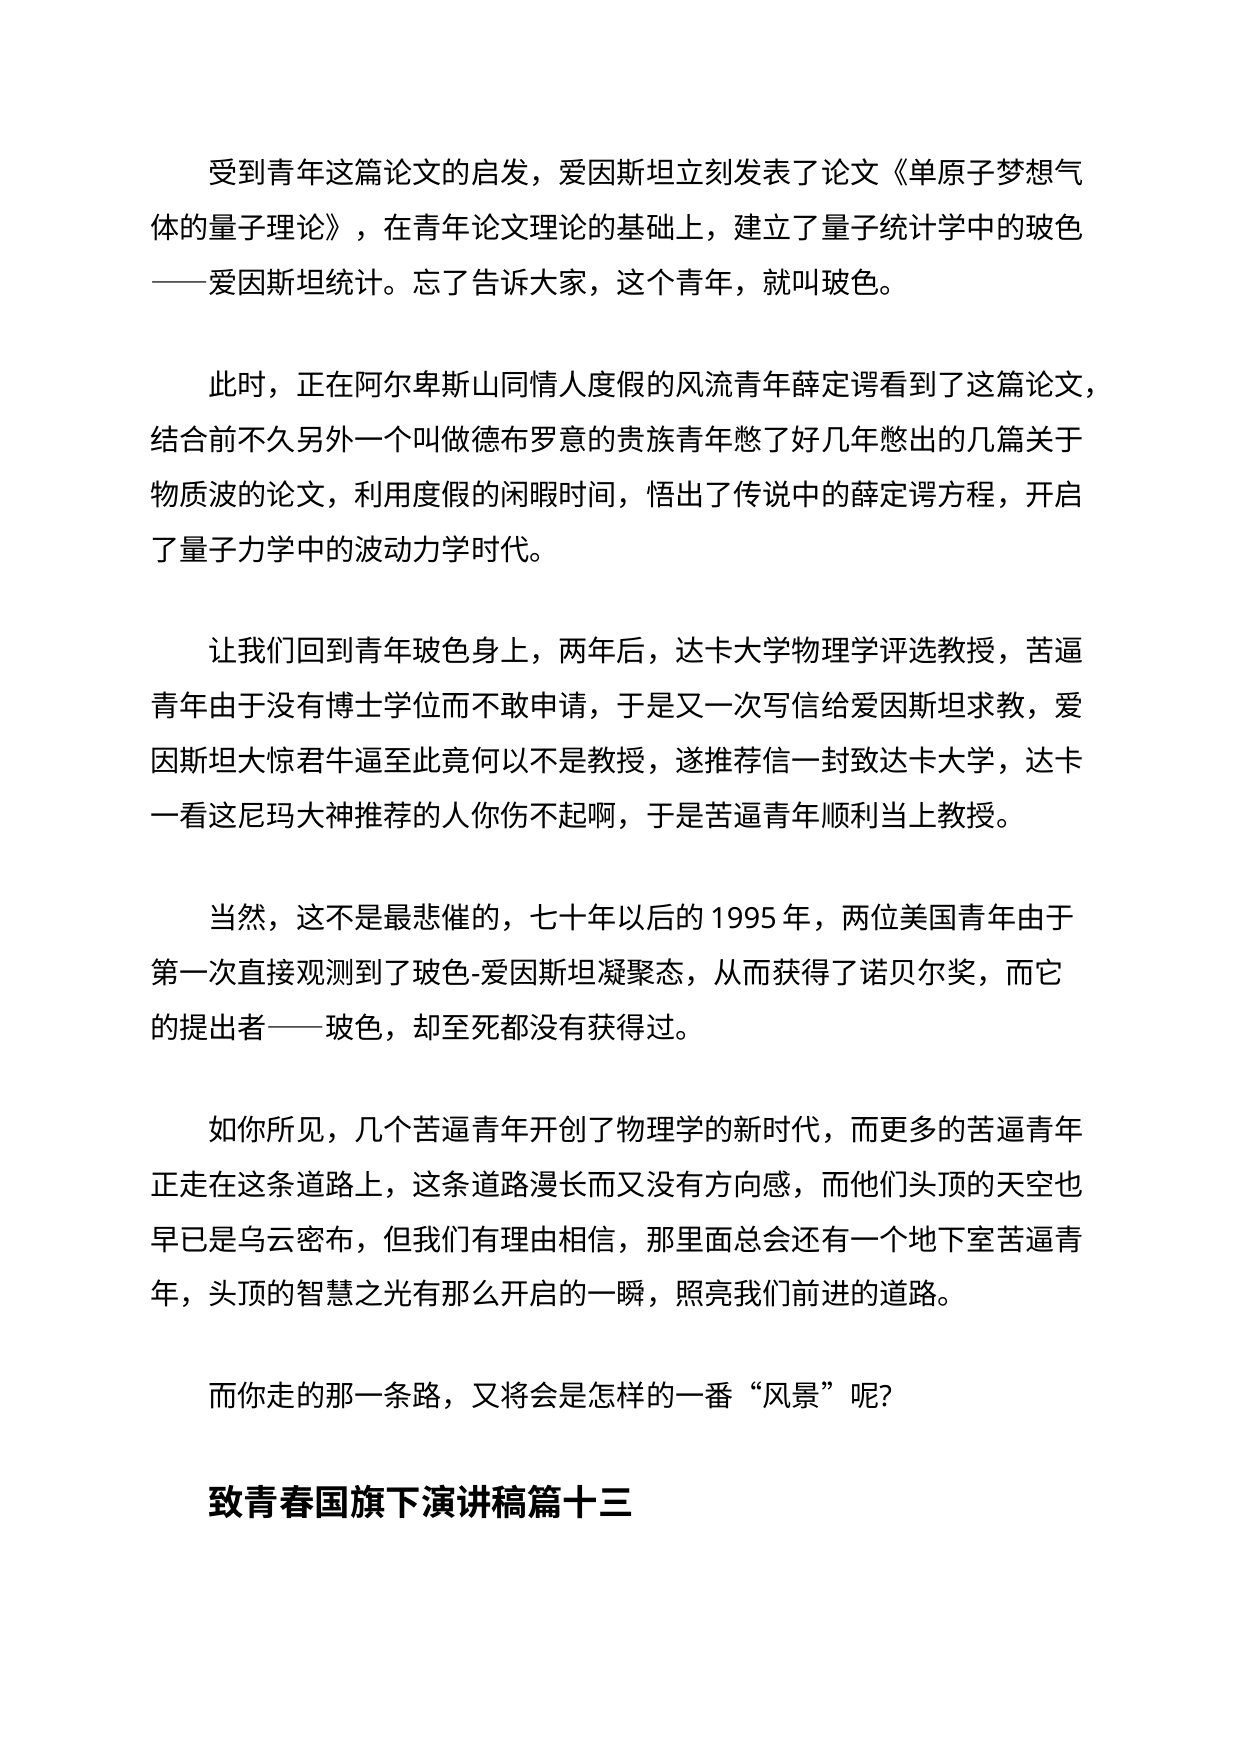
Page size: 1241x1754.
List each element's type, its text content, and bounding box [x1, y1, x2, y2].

text 受到青年这篇论文的启发，爱因斯坦立刻发表了论文《单原子梦想气体的量子理论》，在青年论文理论的基础上，建立了量子统计学中的玻色——爱因斯坦统计。忘了告诉大家，这个青年，就叫玻色。 [150, 150, 1090, 302]
text 当然，这不是最悲催的，七十年以后的1995年，两位美国青年由于第一次直接观测到了玻色-爱因斯坦凝聚态，从而获得了诺贝尔奖，而它的提出者——玻色，却至死都没有获得过。 [150, 894, 1090, 1047]
text 此时，正在阿尔卑斯山同情人度假的风流青年薛定谔看到了这篇论文，结合前不久另外一个叫做德布罗意的贵族青年憋了好几年憋出的几篇关于物质波的论文，利用度假的闲暇时间，悟出了传说中的薛定谔方程，开启了量子力学中的波动力学时代。 [150, 362, 1090, 568]
text 致青春国旗下演讲稿篇十三 [150, 1475, 1090, 1526]
text 如你所见，几个苦逼青年开创了物理学的新时代，而更多的苦逼青年正走在这条道路上，这条道路漫长而又没有方向感，而他们头顶的天空也早已是乌云密布，但我们有理由相信，那里面总会还有一个地下室苦逼青年，头顶的智慧之光有那么开启的一瞬，照亮我们前进的道路。 [150, 1106, 1090, 1313]
text 让我们回到青年玻色身上，两年后，达卡大学物理学评选教授，苦逼青年由于没有博士学位而不敢申请，于是又一次写信给爱因斯坦求教，爱因斯坦大惊君牛逼至此竟何以不是教授，遂推荐信一封致达卡大学，达卡一看这尼玛大神推荐的人你伤不起啊，于是苦逼青年顺利当上教授。 [150, 628, 1090, 835]
text 而你走的那一条路，又将会是怎样的一番“风景”呢? [150, 1373, 1090, 1415]
